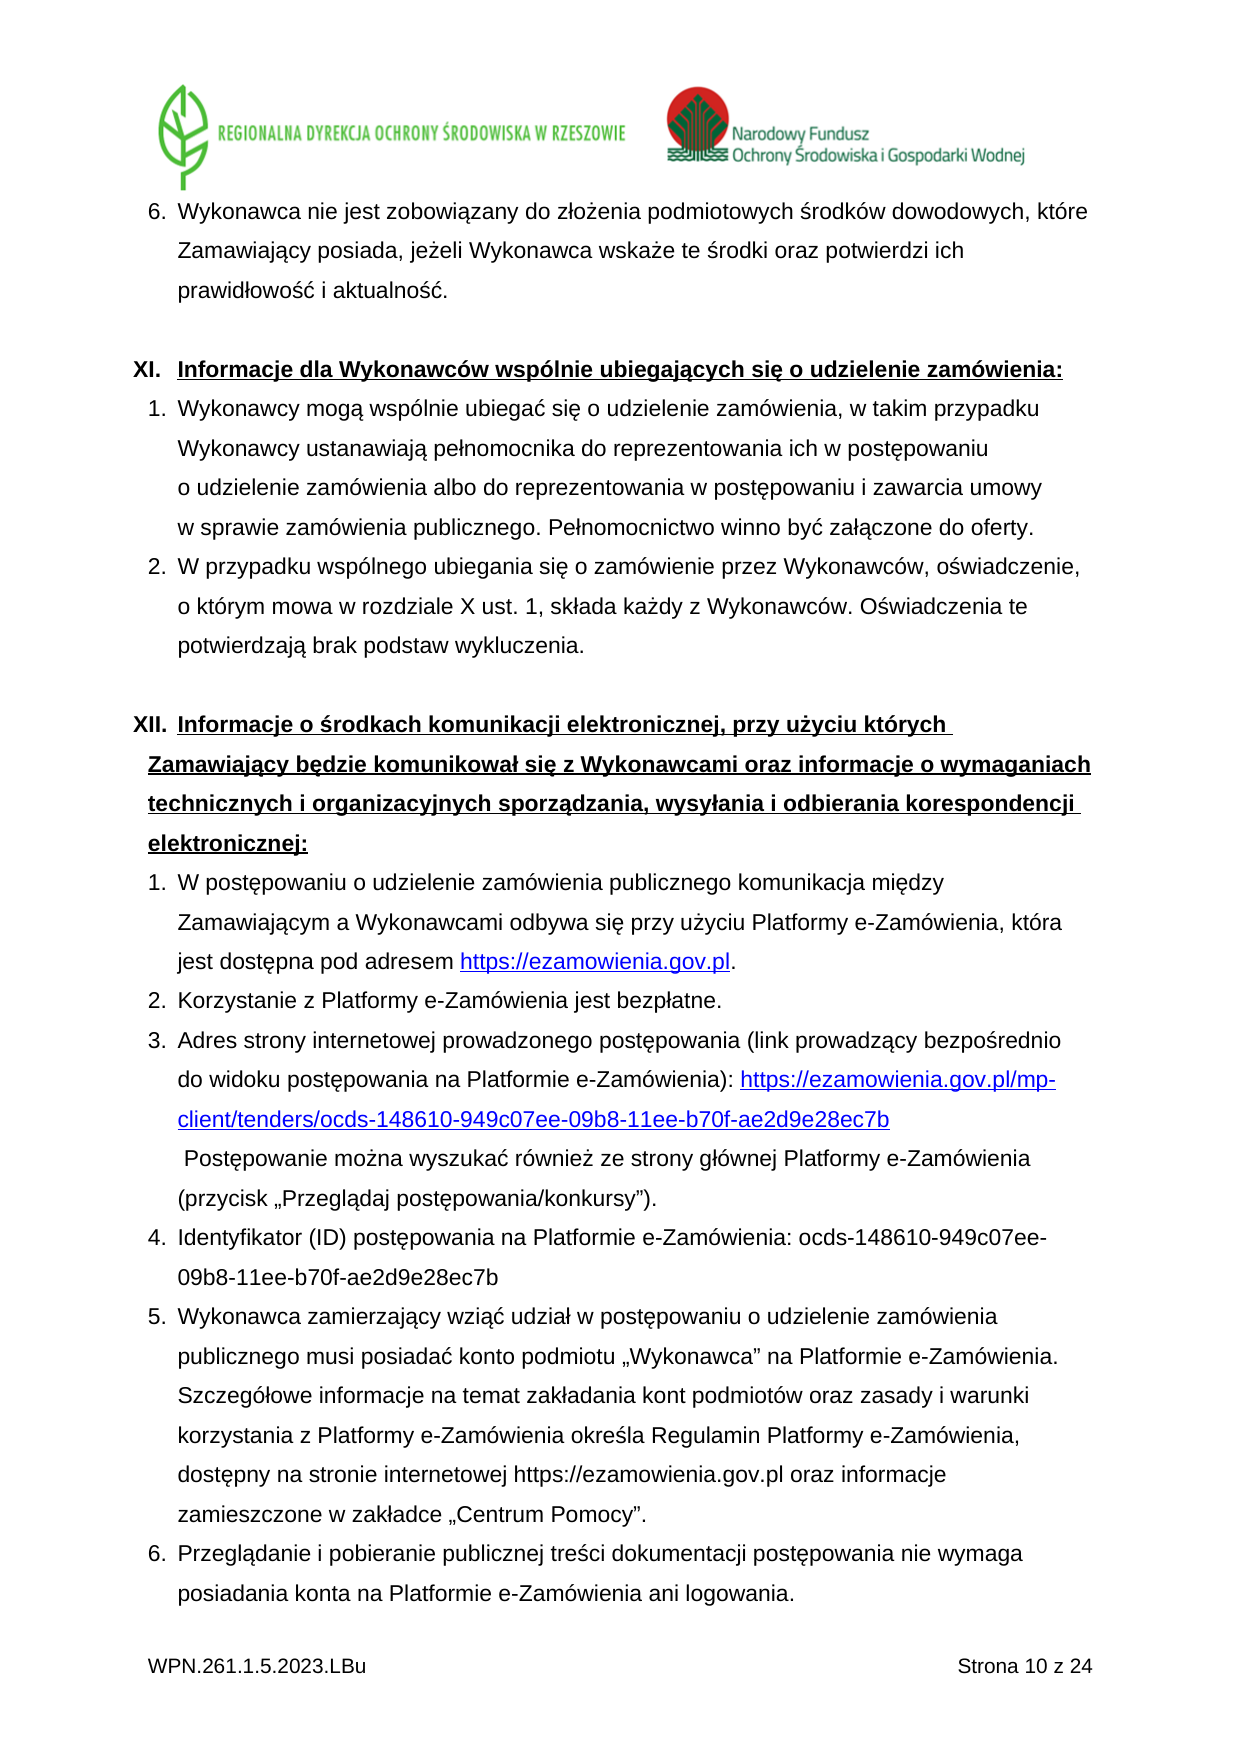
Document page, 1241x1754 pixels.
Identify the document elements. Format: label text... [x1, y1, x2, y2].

list W postępowaniu o udzielenie zamówienia publicznego komunikacja między Zamawiającym a Wykonawcami odbywa się przy użyciu Platformy e-Zamówienia, która jest dostępna pod adresem https://ezamowienia.gov.pl. [148, 869, 1093, 974]
list Korzystanie z Platformy e-Zamówienia jest bezpłatne. [148, 987, 1093, 1014]
list Wykonawca zamierzający wziąć udział w postępowaniu o udzielenie zamówienia publicznego musi posiadać konto podmiotu „Wykonawca” na Platformie e-Zamówienia. Szczegółowe informacje na temat zakładania kont podmiotów oraz zasady i warunki korzystania z Platformy e-Zamówienia określa Regulamin Platformy e-Zamówienia, dostępny na stronie internetowej https://ezamowienia.gov.pl oraz informacje zamieszczone w zakładce „Centrum Pomocy”. [148, 1303, 1093, 1527]
picture [147, 55, 1055, 198]
list W przypadku wspólnego ubiegania się o zamówienie przez Wykonawców, oświadczenie, o którym mowa w rozdziale X ust. 1, składa każdy z Wykonawców. Oświadczenia te potwierdzają brak podstaw wykluczenia. [148, 553, 1093, 658]
title Informacje dla Wykonawców wspólnie ubiegających się o udzielenie zamówienia: [133, 356, 1093, 382]
title Informacje o środkach komunikacji elektronicznej, przy użyciu których Zamawiający będzie komunikował się z Wykonawcami oraz informacje o wymaganiach technicznych i organizacyjnych sporządzania, wysyłania i odbierania korespondencji elektronicznej: [133, 711, 1093, 856]
list Przeglądanie i pobieranie publicznej treści dokumentacji postępowania nie wymaga posiadania konta na Platformie e-Zamówienia ani logowania. [148, 1540, 1093, 1606]
list Wykonawca nie jest zobowiązany do złożenia podmiotowych środków dowodowych, które Zamawiający posiada, jeżeli Wykonawca wskaże te środki oraz potwierdzi ich prawidłowość i aktualność. [148, 198, 1093, 303]
list Wykonawcy mogą wspólnie ubiegać się o udzielenie zamówienia, w takim przypadku Wykonawcy ustanawiają pełnomocnika do reprezentowania ich w postępowaniu o udzielenie zamówienia albo do reprezentowania w postępowaniu i zawarcia umowy w sprawie zamówienia publicznego. Pełnomocnictwo winno być załączone do oferty. [148, 395, 1093, 540]
list Adres strony internetowej prowadzonego postępowania (link prowadzący bezpośrednio do widoku postępowania na Platformie e-Zamówienia): https://ezamowienia.gov.pl/mp-client/tenders/ocds-148610-949c07ee-09b8-11ee-b70f-ae2d9e28ec7b [148, 1027, 1093, 1132]
list Postępowanie można wyszukać również ze strony głównej Platformy e-Zamówienia (przycisk „Przeglądaj postępowania/konkursy”). [177, 1145, 1093, 1211]
list Identyfikator (ID) postępowania na Platformie e-Zamówienia: ocds-148610-949c07ee-09b8-11ee-b70f-ae2d9e28ec7b [148, 1224, 1093, 1290]
